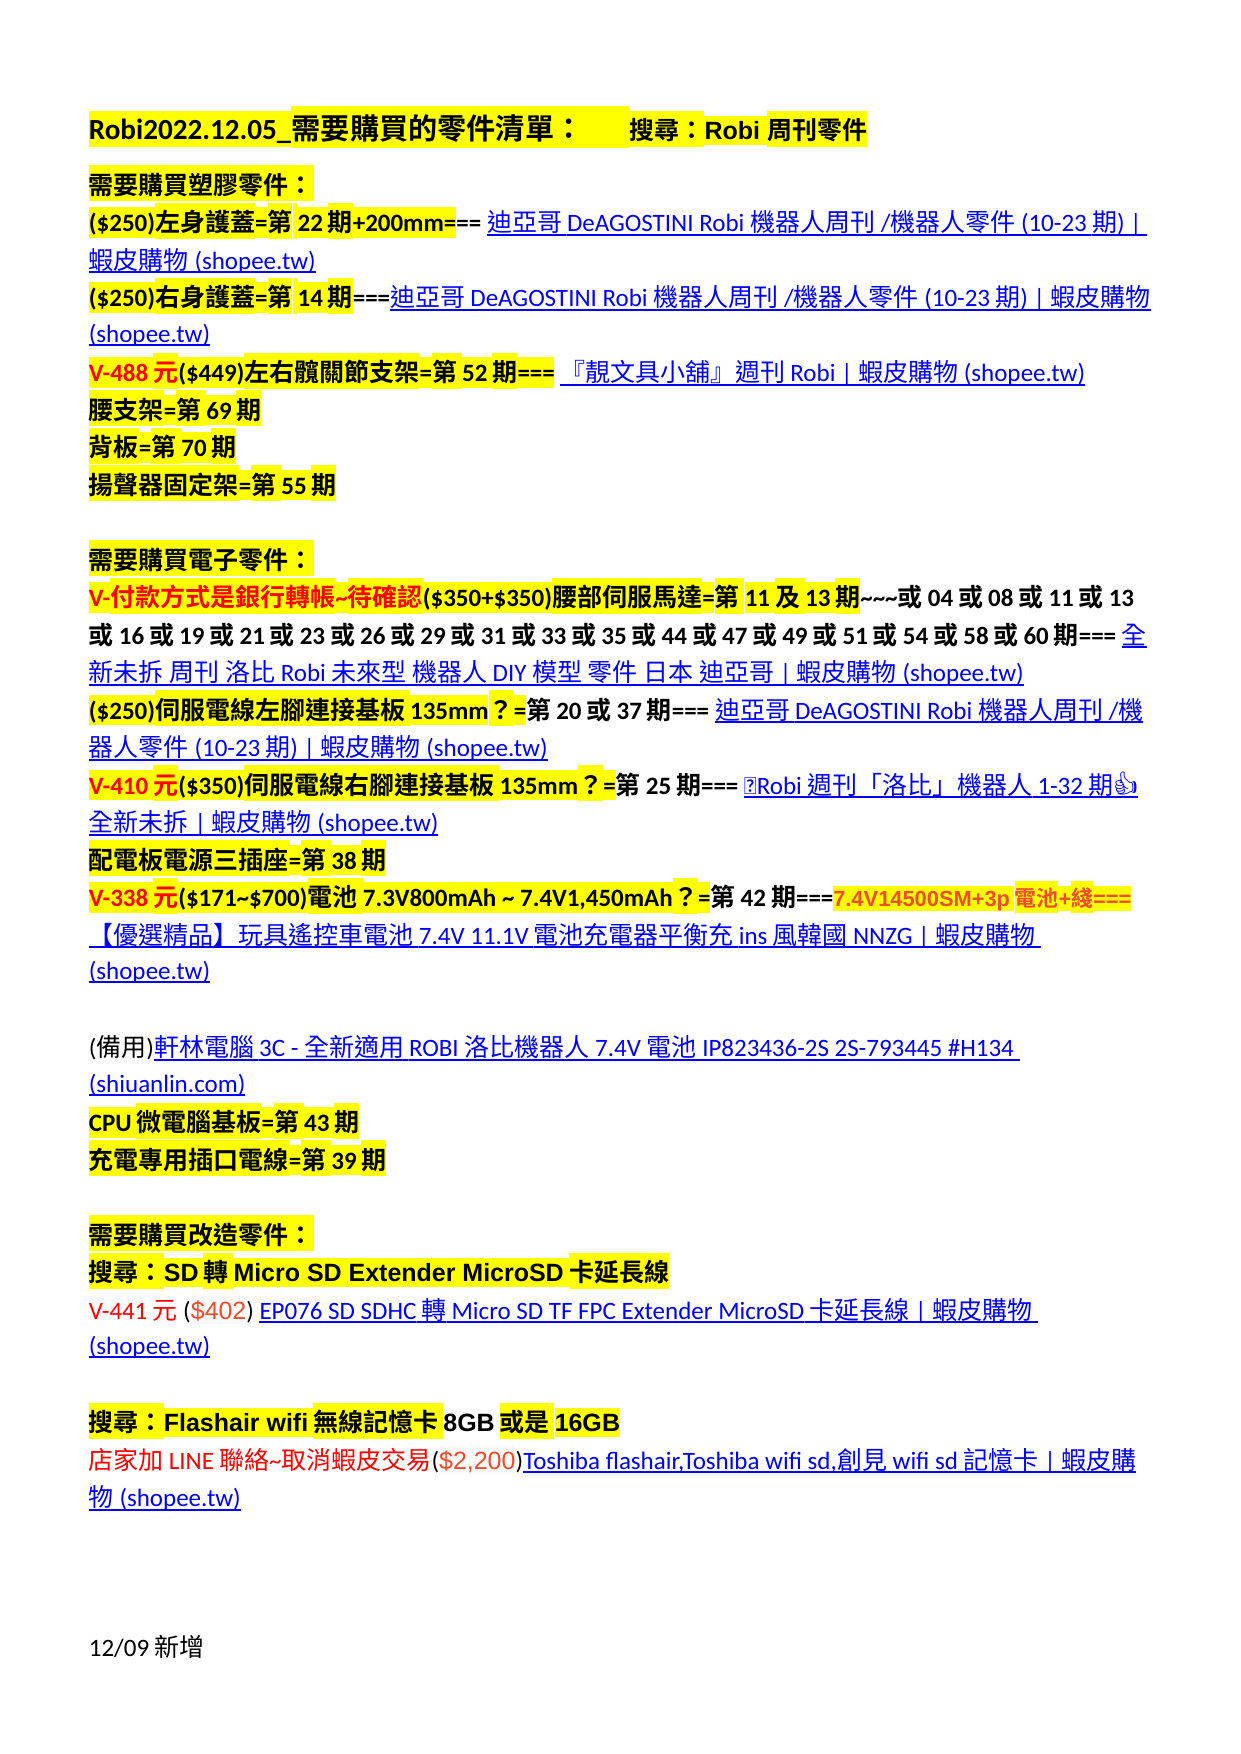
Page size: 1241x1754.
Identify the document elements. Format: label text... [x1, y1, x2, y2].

text ($250)伺服電線左腳連接基板135mm？=第20或37期=== 迪亞哥DeAGOSTINI Robi 機器人周刊 /機器人零件 (10-23期) | 蝦皮購物 (shopee.tw) [89, 689, 1152, 764]
text V-付款方式是銀行轉帳~待確認($350+$350)腰部伺服馬達=第11及13期~~~或04或08或11或13或16或19或21或23或26或29或31或33或35或44或47或49或51或54或58或60期=== 全新未拆 周刊 洛比 Robi 未來型 機器人 DIY 模型 零件 日本 迪亞哥 | 蝦皮購物 (shopee.tw) [89, 577, 1152, 689]
text V-488元($449)左右髖關節支架=第52期=== 『靚文具小舖』週刊Robi | 蝦皮購物 (shopee.tw) [89, 352, 1152, 389]
text 背板=第70期 [89, 427, 1152, 464]
text CPU微電腦基板=第43期 [89, 1102, 1152, 1139]
text ($250)右身護蓋=第14期===迪亞哥DeAGOSTINI Robi 機器人周刊 /機器人零件 (10-23期) | 蝦皮購物 (shopee.tw) [89, 277, 1152, 352]
text Robi2022.12.05_需要購買的零件清單： 搜尋：Robi 周刊零件 [89, 89, 1152, 164]
text 充電專用插口電線=第39期 [89, 1139, 1152, 1177]
text 揚聲器固定架=第55期 [89, 464, 1152, 502]
text 配電板電源三插座=第38期 [89, 839, 1152, 877]
text 需要購買電子零件： [89, 539, 1152, 577]
text 搜尋：SD轉Micro SD Extender MicroSD卡延長線 [89, 1252, 1152, 1289]
text V-441元 ($402) EP076 SD SDHC轉Micro SD TF FPC Extender MicroSD卡延長線 | 蝦皮購物 (shopee.tw) [89, 1289, 1152, 1364]
text V-338元($171~$700)電池7.3V800mAh ~ 7.4V1,450mAh？=第42期===7.4V14500SM+3p電池+綫===【優選精品】玩具遙控車電池7.4V 11.1V電池充電器平衡充ins風韓國 NNZG | 蝦皮購物 (shopee.tw) [89, 877, 1152, 989]
text 需要購買改造零件： [89, 1214, 1152, 1252]
text ($250)左身護蓋=第22期+200mm=== 迪亞哥DeAGOSTINI Robi 機器人周刊 /機器人零件 (10-23期) | 蝦皮購物 (shopee.tw) [89, 202, 1152, 277]
text 需要購買塑膠零件： [89, 164, 1152, 202]
text 搜尋：Flashair wifi無線記憶卡8GB或是16GB [89, 1402, 1152, 1439]
text V-410元($350)伺服電線右腳連接基板135mm？=第25期=== 🤩Robi 週刊「洛比」機器人1-32期👍全新未拆 | 蝦皮購物 (shopee.tw) [89, 764, 1152, 839]
text 腰支架=第69期 [89, 389, 1152, 427]
text 店家加LINE聯絡~取消蝦皮交易($2,200)Toshiba flashair,Toshiba wifi sd,創見 wifi sd 記憶卡 | 蝦皮購物 (shopee.tw) [89, 1439, 1152, 1627]
text (備用)軒林電腦3C - 全新適用ROBI 洛比機器人 7.4V 電池 IP823436-2S 2S-793445 #H134 (shiuanlin.com) [89, 1027, 1152, 1102]
text 12/09新增 [89, 1627, 1152, 1664]
